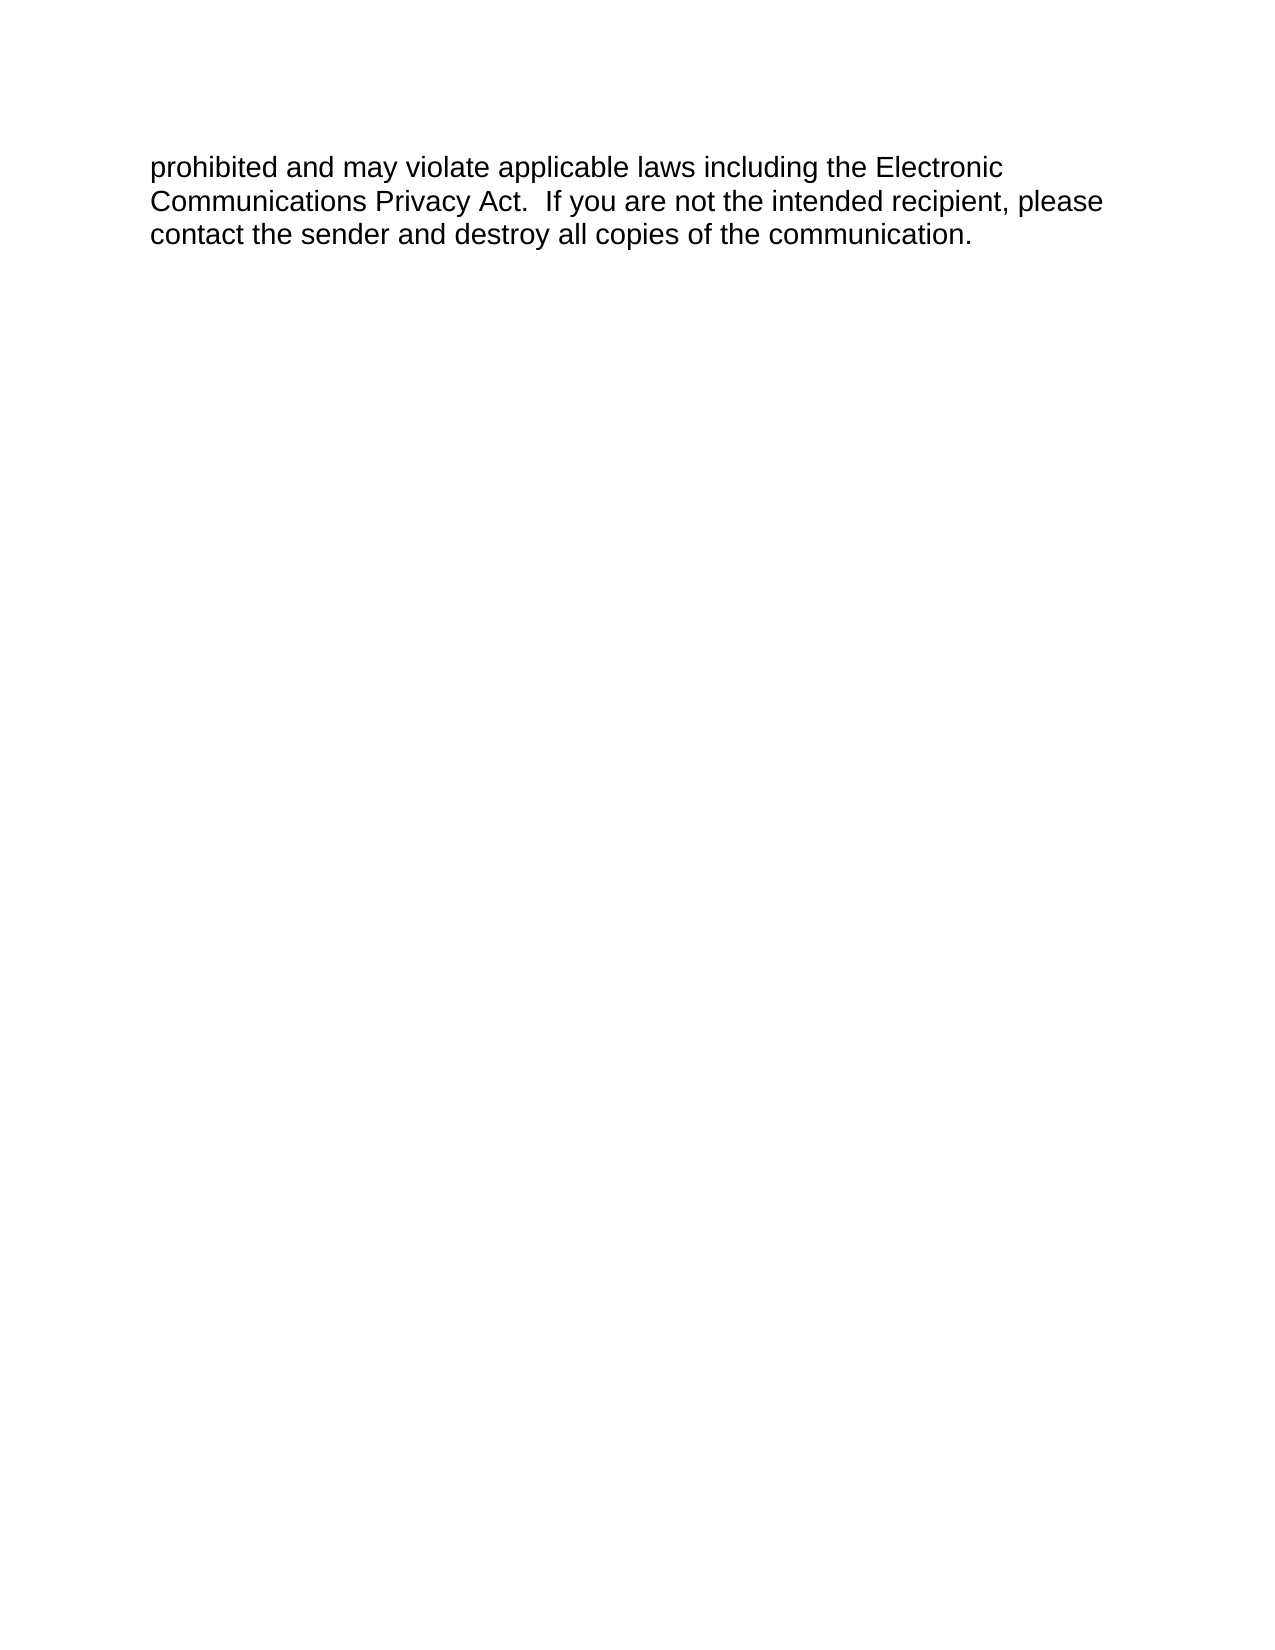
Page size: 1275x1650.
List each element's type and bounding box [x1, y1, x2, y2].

text [150, 150, 1125, 251]
